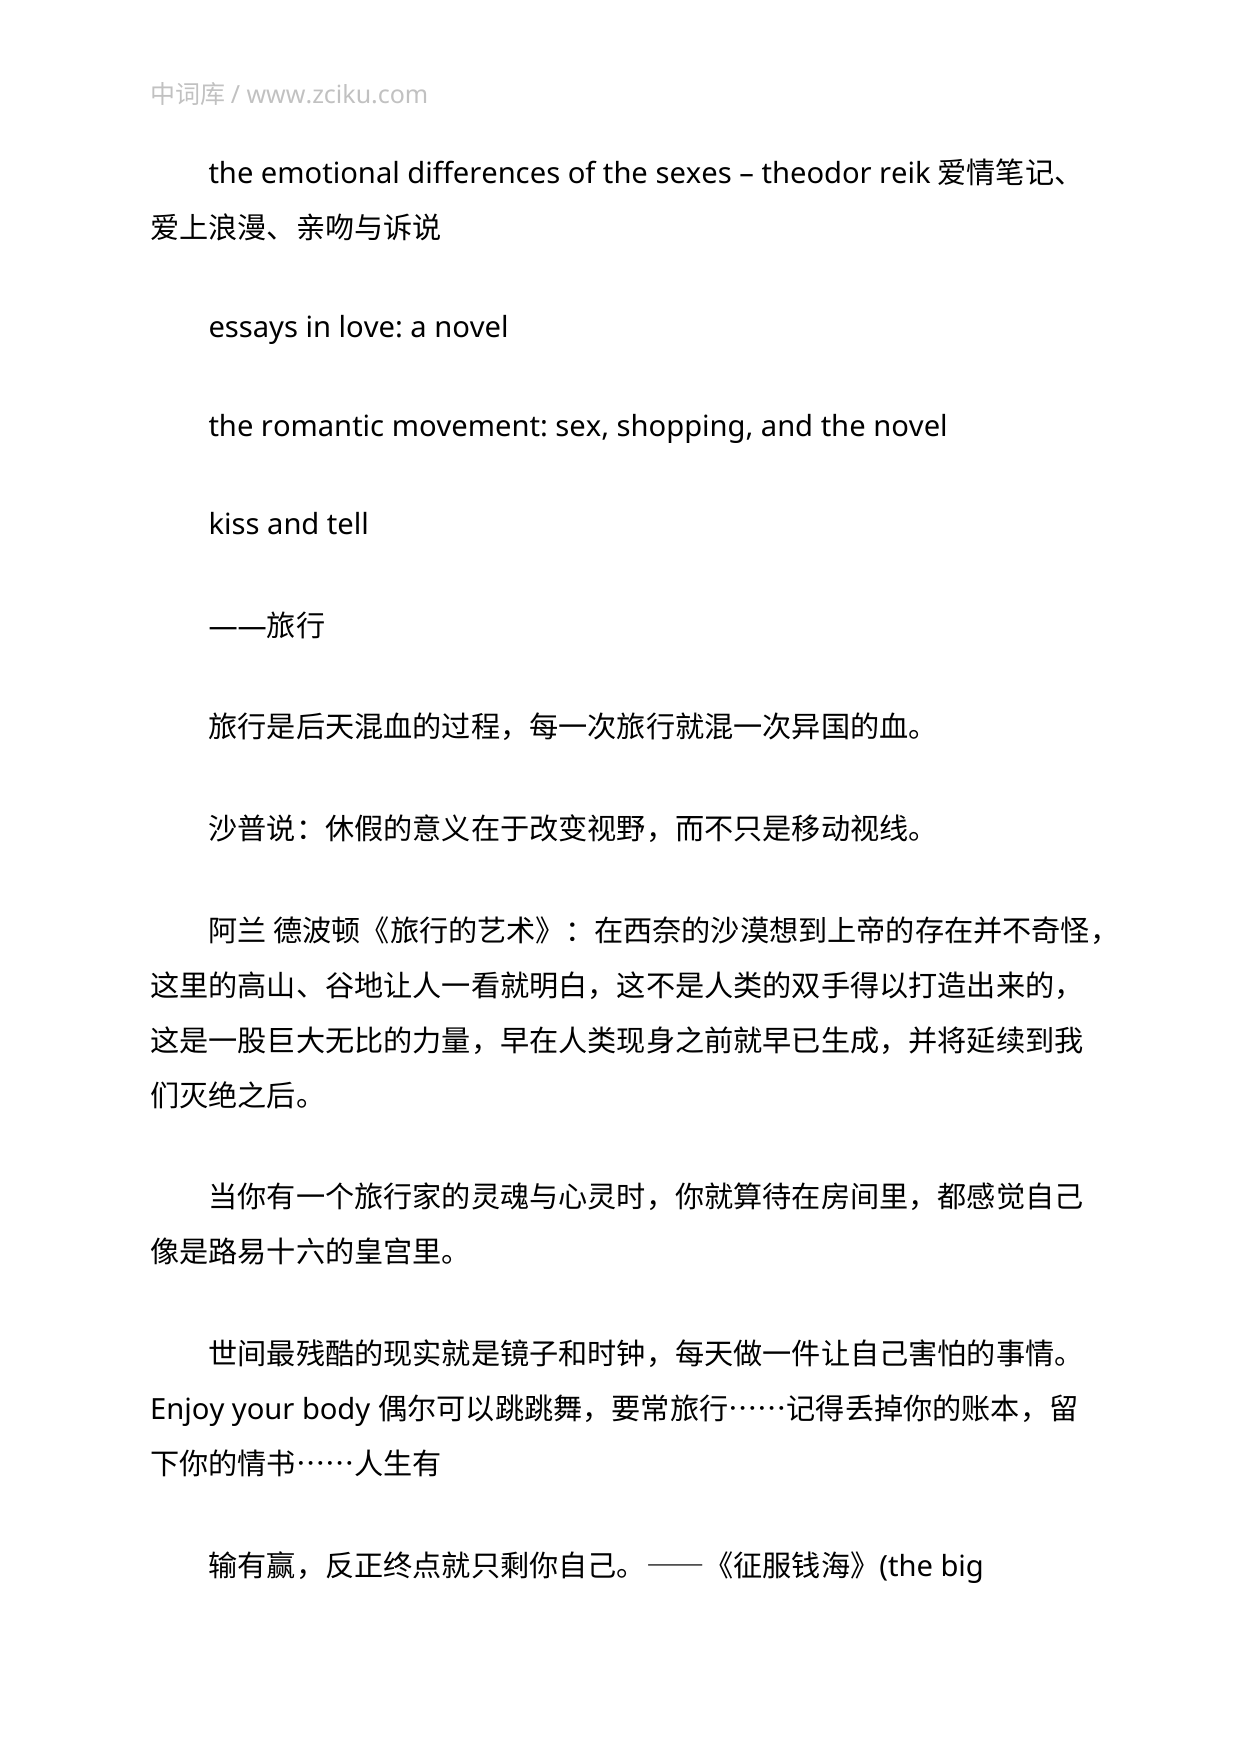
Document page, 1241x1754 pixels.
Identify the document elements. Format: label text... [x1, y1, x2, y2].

text 旅行是后天混血的过程，每一次旅行就混一次异国的血。 [150, 704, 1090, 746]
text 阿兰 德波顿《旅行的艺术》：在西奈的沙漠想到上帝的存在并不奇怪，这里的高山、谷地让人一看就明白，这不是人类的双手得以打造出来的，这是一股巨大无比的力量，早在人类现身之前就早已生成，并将延续到我们灭绝之后。 [150, 908, 1090, 1114]
text essays in love: a novel [150, 307, 1090, 346]
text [150, 1542, 1090, 1585]
text 世间最残酷的现实就是镜子和时钟，每天做一件让自己害怕的事情。Enjoy your body 偶尔可以跳跳舞，要常旅行⋯⋯记得丢掉你的账本，留下你的情书⋯⋯人生有 [150, 1331, 1090, 1483]
text kiss and tell [150, 504, 1090, 543]
text the emotional differences of the sexes – theodor reik爱情笔记、爱上浪漫、亲吻与诉说 [150, 150, 1090, 247]
text 沙普说：休假的意义在于改变视野，而不只是移动视线。 [150, 806, 1090, 848]
text the romantic movement: sex, shopping, and the novel [150, 405, 1090, 445]
text ——旅行 [150, 602, 1090, 644]
text 当你有一个旅行家的灵魂与心灵时，你就算待在房间里，都感觉自己像是路易十六的皇宫里。 [150, 1174, 1090, 1271]
